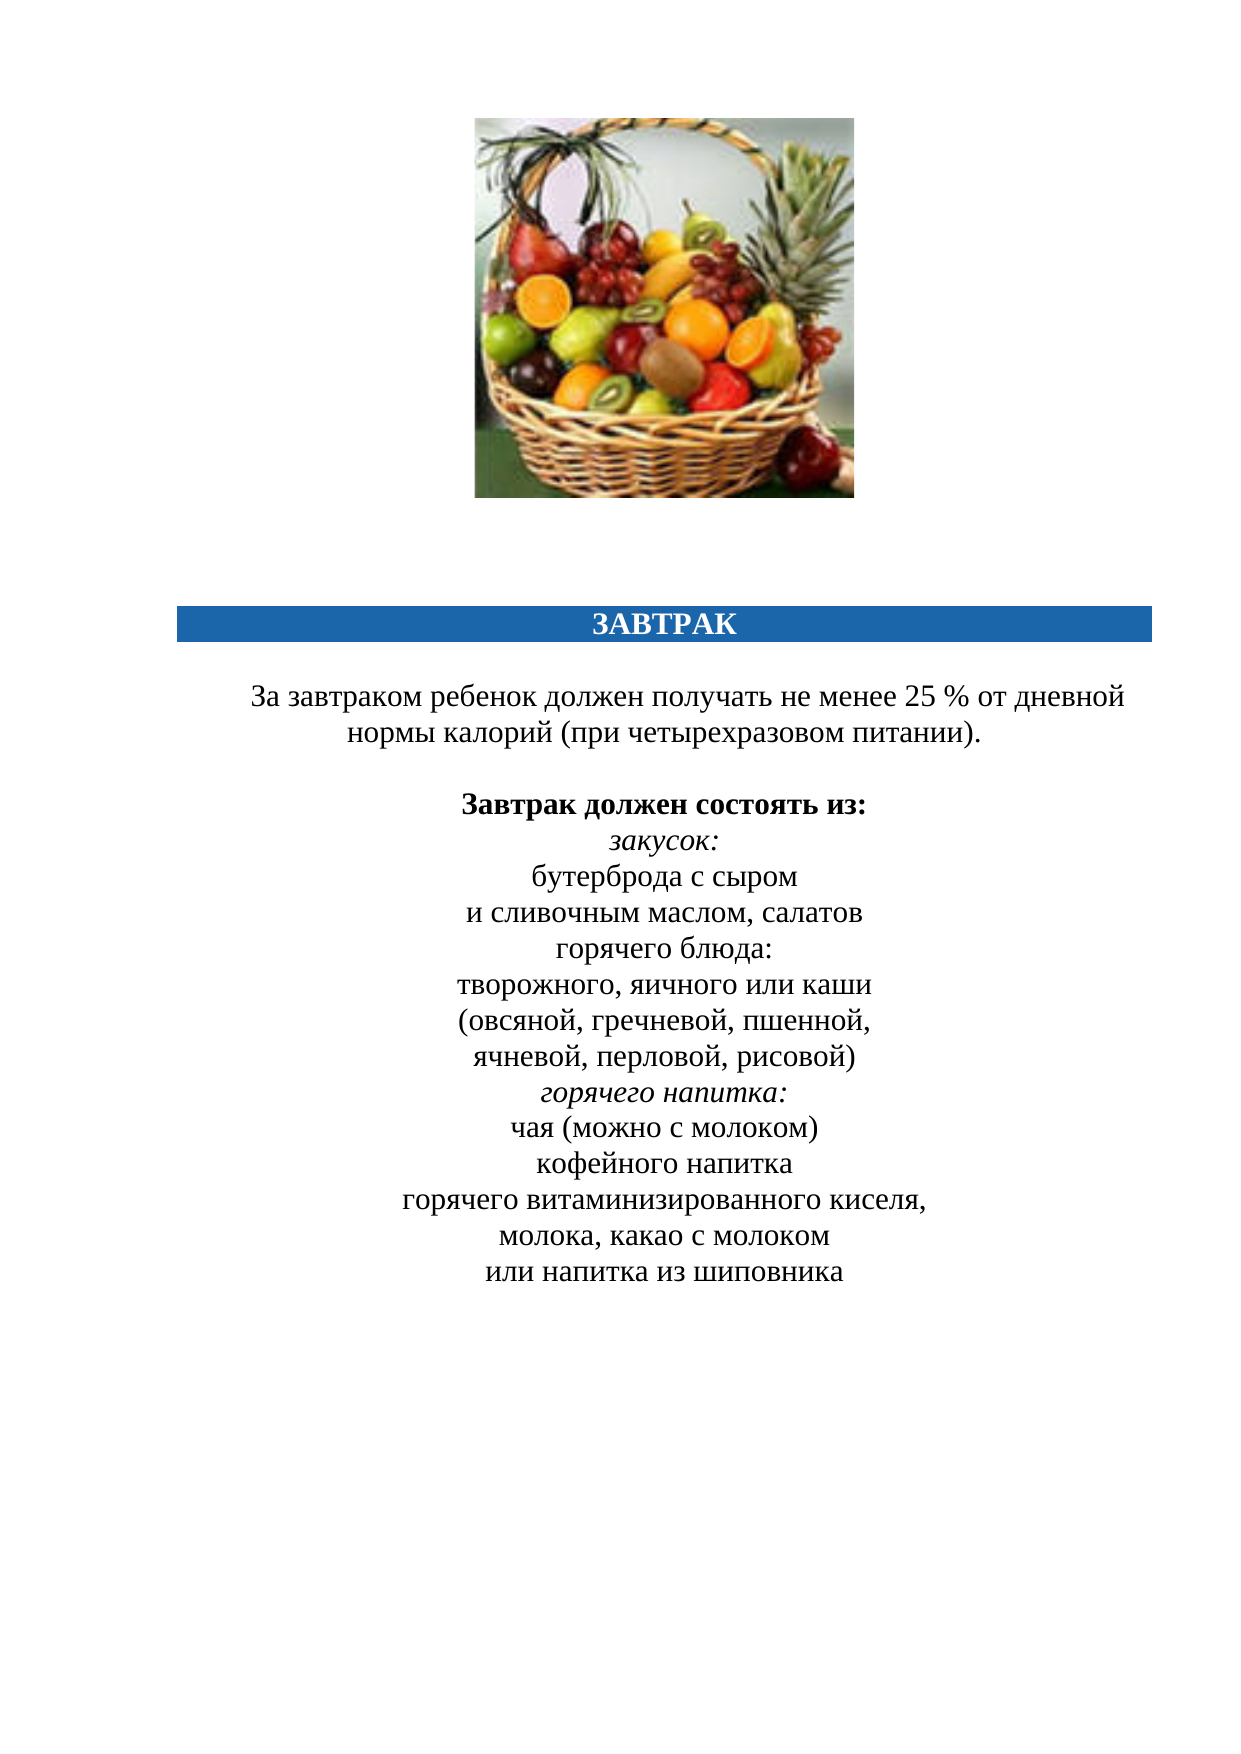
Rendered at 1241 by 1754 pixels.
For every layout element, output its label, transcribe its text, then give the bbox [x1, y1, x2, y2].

text За завтраком ребенок должен получать не менее 25 % от дневной нормы калорий (при четырехразовом питании). Завтрак должен состоять из: закусок: бутерброда с сыром и сливочным маслом, салатов горячего блюда: творожного, яичного или каши (овсяной, гречневой, пшенной, ячневой, перловой, рисовой) горячего напитка: чая (можно с молоком) кофейного напитка горячего витаминизированного киселя, молока, какао с молоком или напитка из шиповника [177, 642, 1152, 1288]
text ЗАВТРАК [177, 606, 1152, 642]
picture [474, 118, 855, 498]
